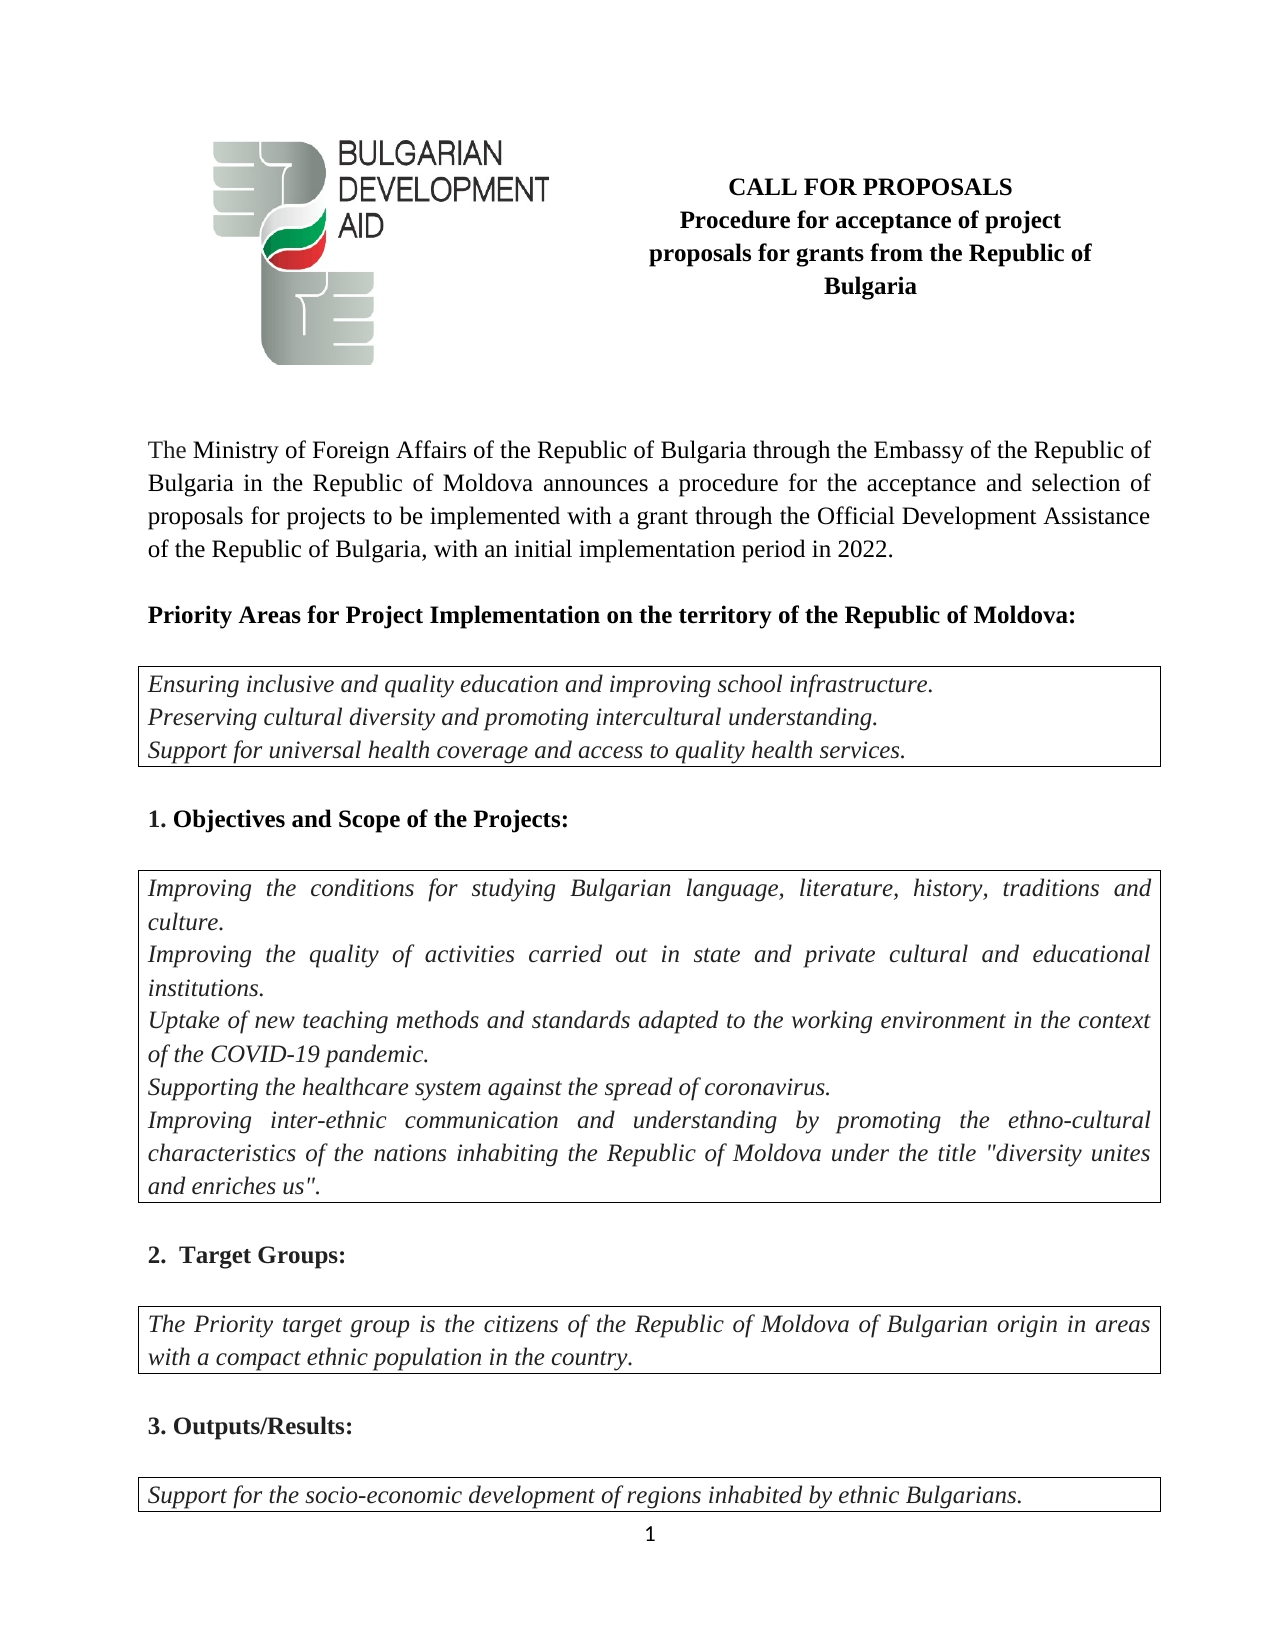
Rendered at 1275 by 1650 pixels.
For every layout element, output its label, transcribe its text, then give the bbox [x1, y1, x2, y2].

text Improving the conditions for studying Bulgarian language, literature, history, traditions and culture. [139, 871, 1160, 935]
text The Priority target group is the citizens of the Republic of Moldova of Bulgarian origin in areas with a compact ethnic population in the country. [139, 1307, 1160, 1373]
text 2. Target Groups: [148, 1240, 1152, 1269]
table_header CALL FOR PROPOSALS Procedure for acceptance of project proposals for grants from the Republic of Bulgaria [626, 107, 1115, 402]
text The Ministry of Foreign Affairs of the Republic of Bulgaria through the Embassy of the Republic of Bulgaria in the Republic of Moldova announces a procedure for the acceptance and selection of proposals for projects to be implemented with a grant through the Official Development Assistance of the Republic of Bulgaria, with an initial implementation period in 2022. [148, 435, 1152, 563]
text Improving the quality of activities carried out in state and private cultural and educational institutions. [139, 936, 1160, 1001]
text 3. Outputs/Results: [148, 1411, 1152, 1440]
text Support for universal health coverage and access to quality health services. [139, 732, 1160, 766]
text Ensuring inclusive and quality education and improving school infrastructure. [139, 667, 1160, 698]
table_header [136, 107, 626, 402]
text Priority Areas for Project Implementation on the territory of the Republic of Moldova: [148, 600, 1152, 629]
text Support for the socio-economic development of regions inhabited by ethnic Bulgarians. [139, 1478, 1160, 1511]
text Improving inter-ethnic communication and understanding by promoting the ethno-cultural characteristics of the nations inhabiting the Republic of Moldova under the title "diversity unites and enriches us". [139, 1102, 1160, 1202]
text Supporting the healthcare system against the spread of coronavirus. [139, 1068, 1160, 1100]
text 1. Objectives and Scope of the Projects: [148, 804, 1152, 833]
text Preserving cultural diversity and promoting intercultural understanding. [139, 699, 1160, 731]
text Uptake of new teaching methods and standards adapted to the working environment in the context of the COVID-19 pandemic. [139, 1002, 1160, 1067]
